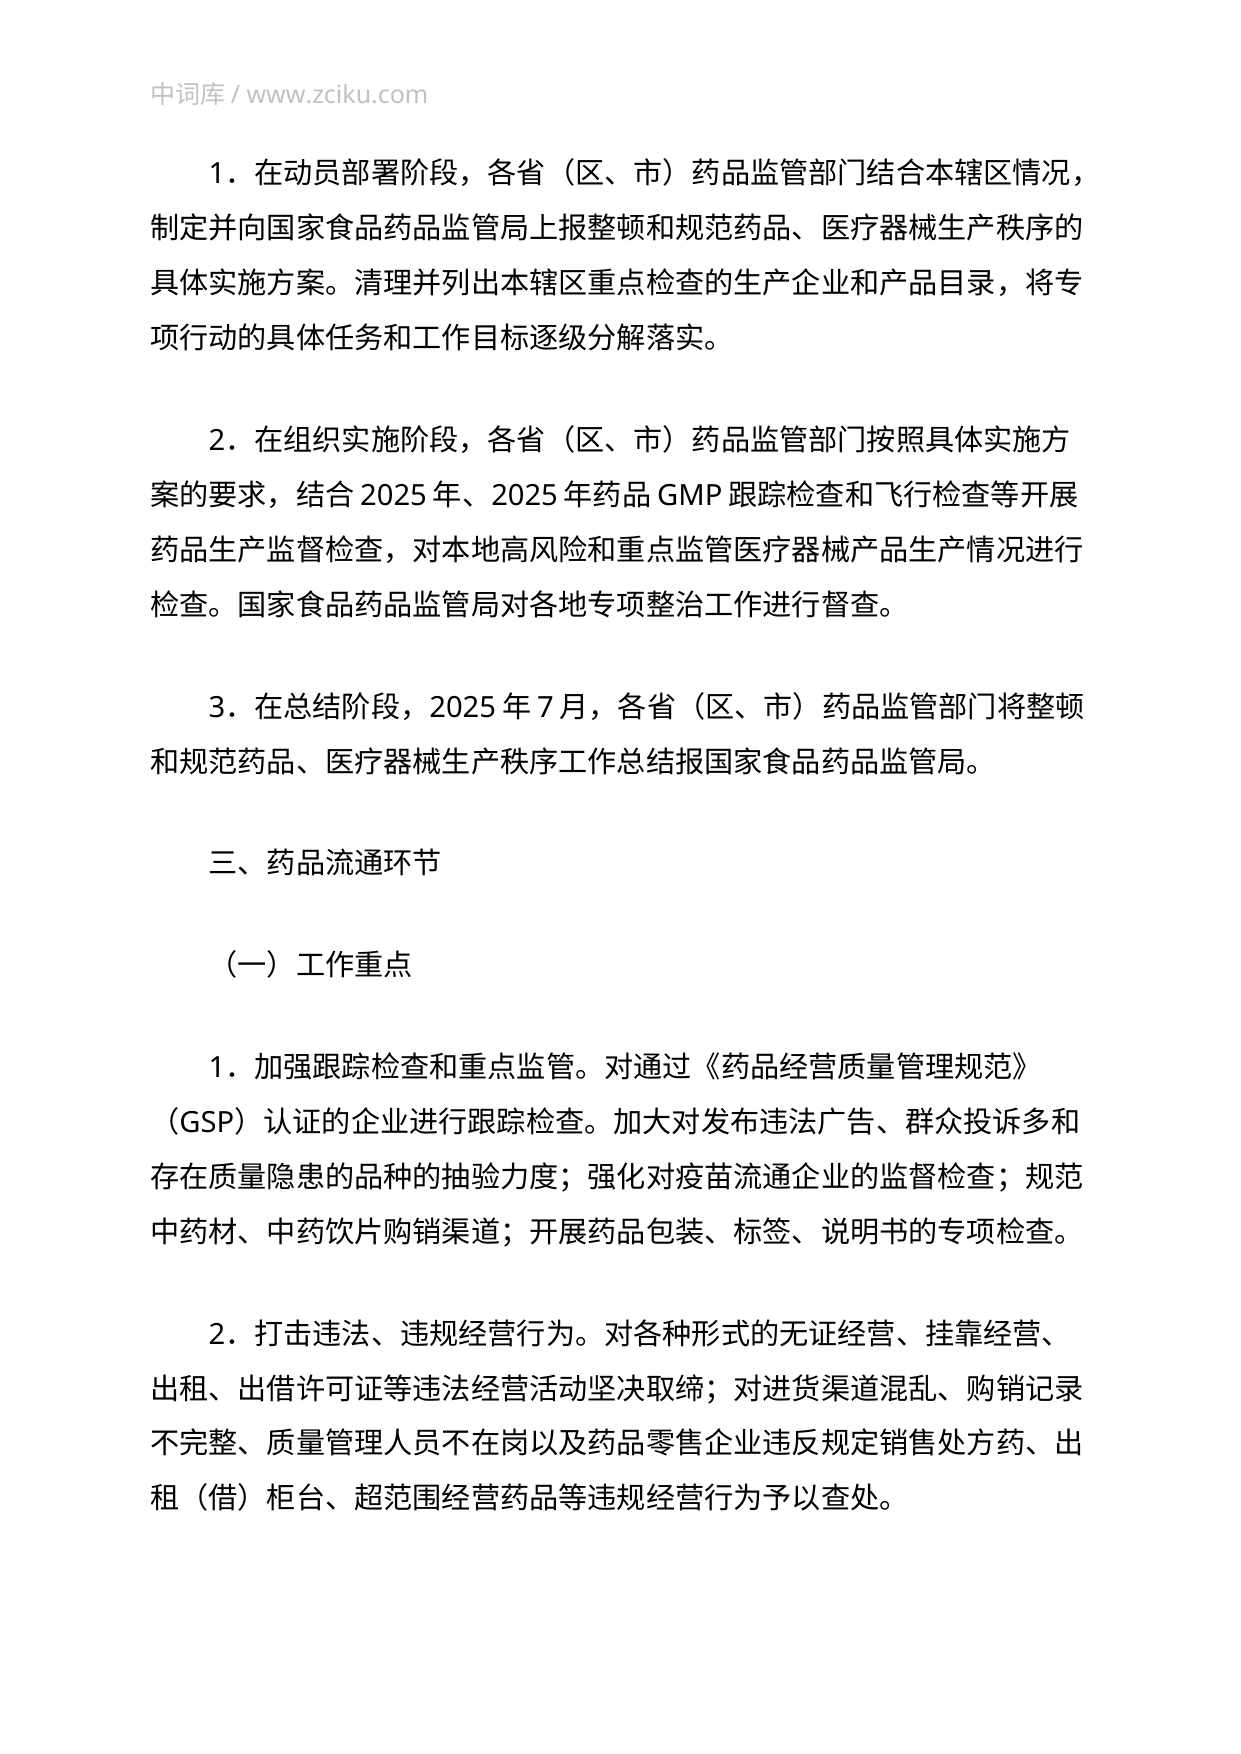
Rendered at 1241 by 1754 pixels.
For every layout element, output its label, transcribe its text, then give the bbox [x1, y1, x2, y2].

text （一）工作重点 [150, 942, 1090, 984]
text 2．打击违法、违规经营行为。对各种形式的无证经营、挂靠经营、出租、出借许可证等违法经营活动坚决取缔；对进货渠道混乱、购销记录不完整、质量管理人员不在岗以及药品零售企业违反规定销售处方药、出租（借）柜台、超范围经营药品等违规经营行为予以查处。 [150, 1310, 1090, 1517]
text 1．在动员部署阶段，各省（区、市）药品监管部门结合本辖区情况，制定并向国家食品药品监管局上报整顿和规范药品、医疗器械生产秩序的具体实施方案。清理并列出本辖区重点检查的生产企业和产品目录，将专项行动的具体任务和工作目标逐级分解落实。 [150, 150, 1090, 357]
text 3．在总结阶段，2025年7月，各省（区、市）药品监管部门将整顿和规范药品、医疗器械生产秩序工作总结报国家食品药品监管局。 [150, 683, 1090, 781]
text 1．加强跟踪检查和重点监管。对通过《药品经营质量管理规范》（GSP）认证的企业进行跟踪检查。加大对发布违法广告、群众投诉多和存在质量隐患的品种的抽验力度；强化对疫苗流通企业的监督检查；规范中药材、中药饮片购销渠道；开展药品包装、标签、说明书的专项检查。 [150, 1043, 1090, 1251]
text 三、药品流通环节 [150, 840, 1090, 882]
text 2．在组织实施阶段，各省（区、市）药品监管部门按照具体实施方案的要求，结合2025年、2025年药品GMP跟踪检查和飞行检查等开展药品生产监督检查，对本地高风险和重点监管医疗器械产品生产情况进行检查。国家食品药品监管局对各地专项整治工作进行督查。 [150, 417, 1090, 624]
